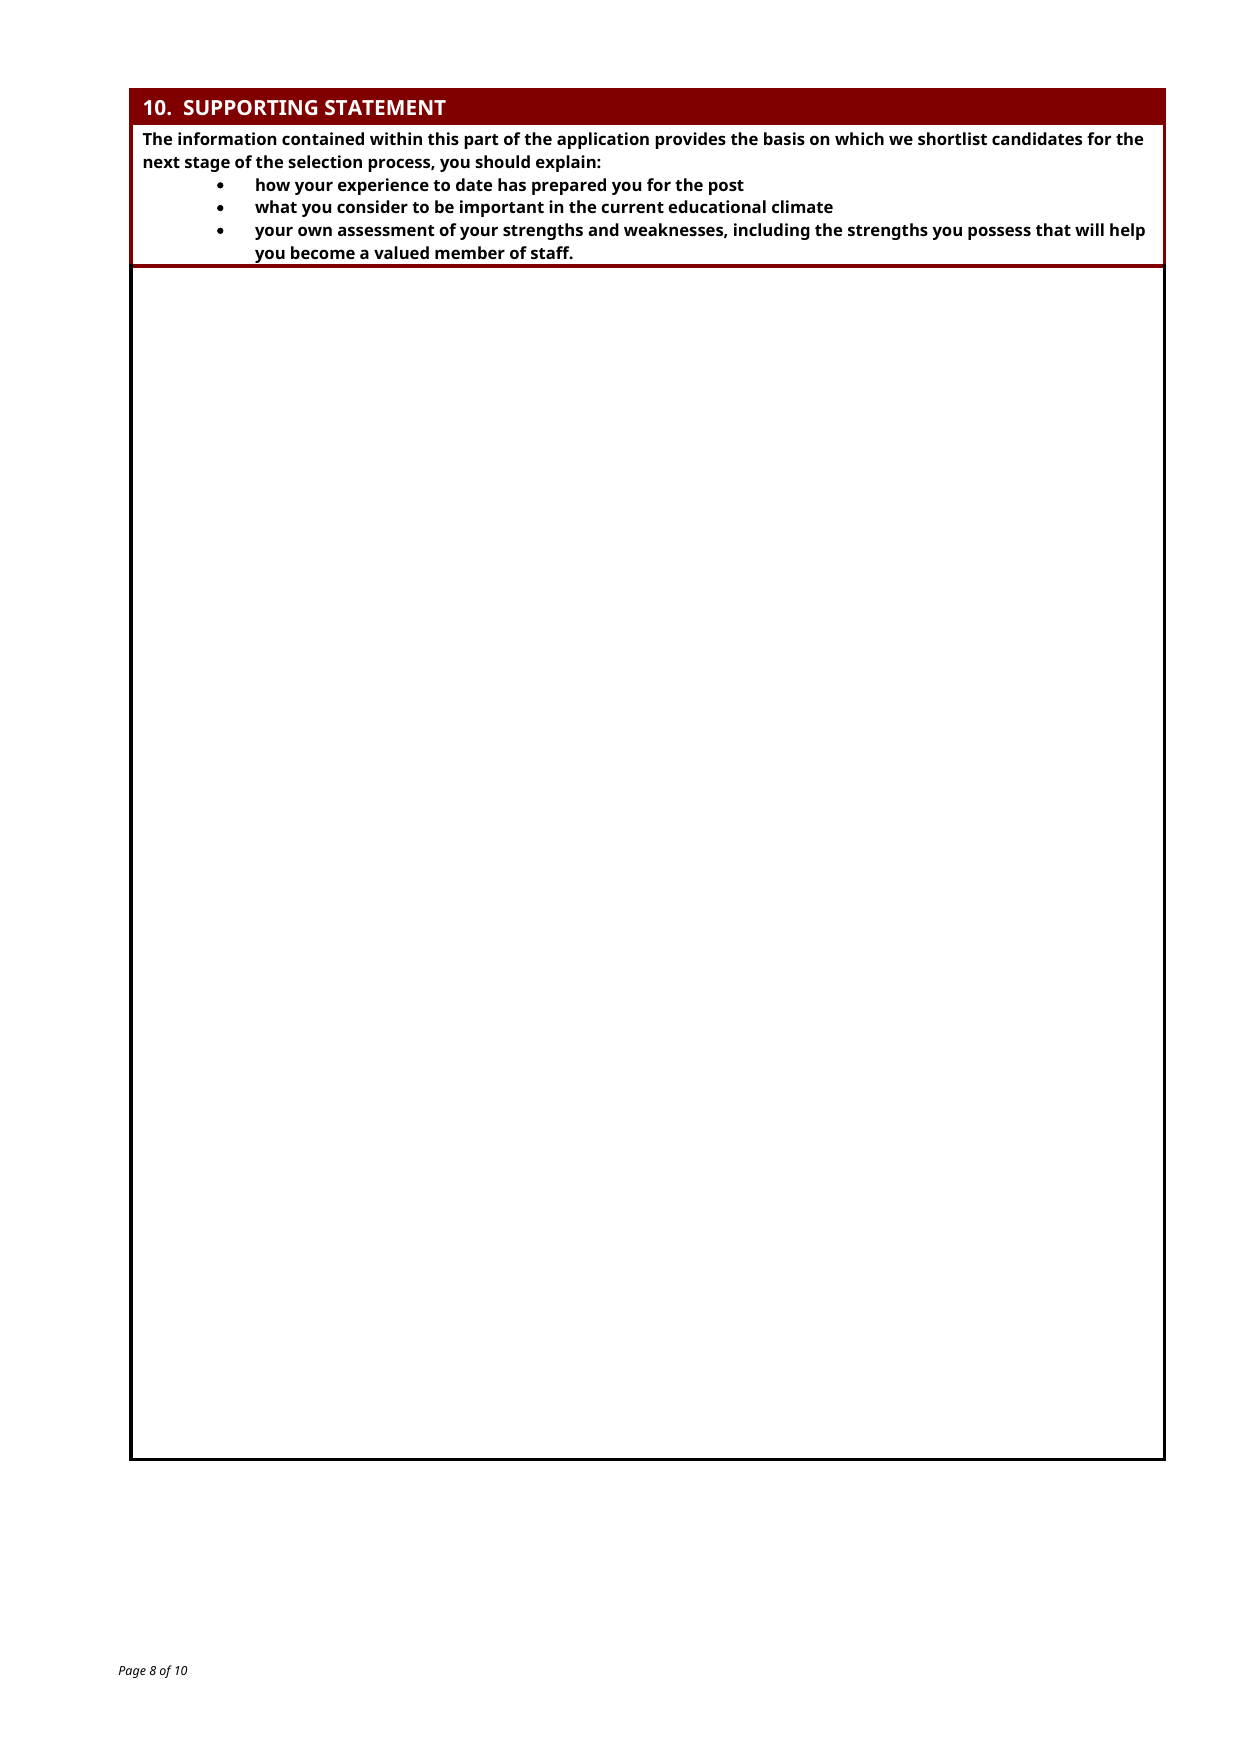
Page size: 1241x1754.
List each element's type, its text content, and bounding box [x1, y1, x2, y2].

table_cell The information contained within this part of the application provides the basis on which we shortlist candidates for the next stage of the selection process, you should explain: how your experience to date has prepared you for the post what you consider to be important in the current educational climate your own assessment of your strengths and weaknesses, including the strengths you possess that will help you become a valued member of staff. [133, 125, 1163, 264]
table_header 10. SUPPORTING STATEMENT [133, 91, 1163, 122]
table_cell [133, 268, 1163, 1458]
